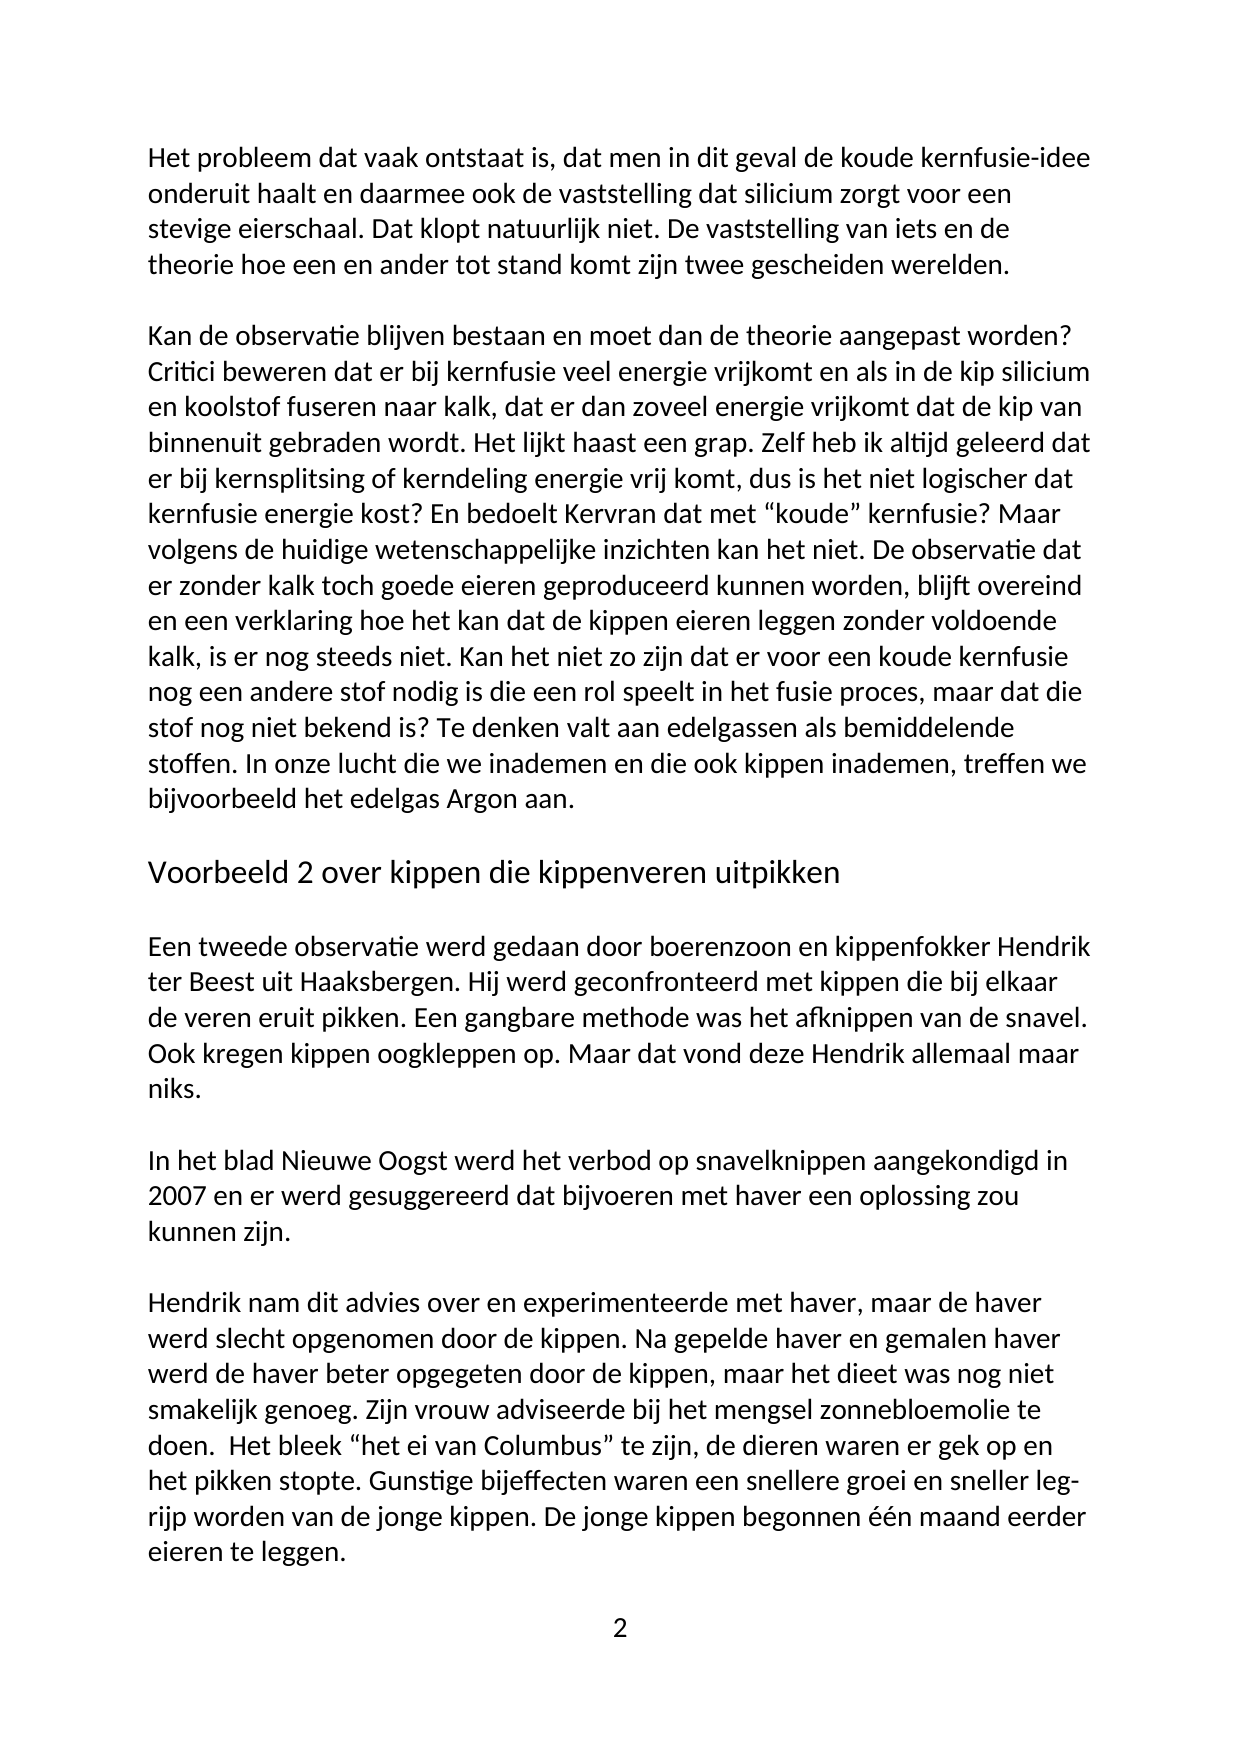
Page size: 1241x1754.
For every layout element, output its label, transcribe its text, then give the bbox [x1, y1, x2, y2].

text In het blad Nieuwe Oogst werd het verbod op snavelknippen aangekondigd in 2007 en er werd gesuggereerd dat bijvoeren met haver een oplossing zou kunnen zijn. [148, 1142, 1093, 1248]
text Hendrik nam dit advies over en experimenteerde met haver, maar de haver werd slecht opgenomen door de kippen. Na gepelde haver en gemalen haver werd de haver beter opgegeten door de kippen, maar het dieet was nog niet smakelijk genoeg. Zijn vrouw adviseerde bij het mengsel zonnebloemolie te doen. Het bleek “het ei van Columbus” te zijn, de dieren waren er gek op en het pikken stopte. Gunstige bijeffecten waren een snellere groei en sneller leg-rijp worden van de jonge kippen. De jonge kippen begonnen één maand eerder eieren te leggen. [148, 1284, 1093, 1569]
text Een tweede observatie werd gedaan door boerenzoon en kippenfokker Hendrik ter Beest uit Haaksbergen. Hij werd geconfronteerd met kippen die bij elkaar de veren eruit pikken. Een gangbare methode was het afknippen van de snavel. Ook kregen kippen oogkleppen op. Maar dat vond deze Hendrik allemaal maar niks. [148, 928, 1093, 1106]
text Het probleem dat vaak ontstaat is, dat men in dit geval de koude kernfusie-idee onderuit haalt en daarmee ook de vaststelling dat silicium zorgt voor een stevige eierschaal. Dat klopt natuurlijk niet. De vaststelling van iets en de theorie hoe een en ander tot stand komt zijn twee gescheiden werelden. [148, 139, 1093, 282]
text Kan de observatie blijven bestaan en moet dan de theorie aangepast worden? Critici beweren dat er bij kernfusie veel energie vrijkomt en als in de kip silicium en koolstof fuseren naar kalk, dat er dan zoveel energie vrijkomt dat de kip van binnenuit gebraden wordt. Het lijkt haast een grap. Zelf heb ik altijd geleerd dat er bij kernsplitsing of kerndeling energie vrij komt, dus is het niet logischer dat kernfusie energie kost? En bedoelt Kervran dat met “koude” kernfusie? Maar volgens de huidige wetenschappelijke inzichten kan het niet. De observatie dat er zonder kalk toch goede eieren geproduceerd kunnen worden, blijft overeind en een verklaring hoe het kan dat de kippen eieren leggen zonder voldoende kalk, is er nog steeds niet. Kan het niet zo zijn dat er voor een koude kernfusie nog een andere stof nodig is die een rol speelt in het fusie proces, maar dat die stof nog niet bekend is? Te denken valt aan edelgassen als bemiddelende stoffen. In onze lucht die we inademen en die ook kippen inademen, treffen we bijvoorbeeld het edelgas Argon aan. [148, 317, 1093, 816]
text Voorbeeld 2 over kippen die kippenveren uitpikken [148, 852, 1093, 892]
